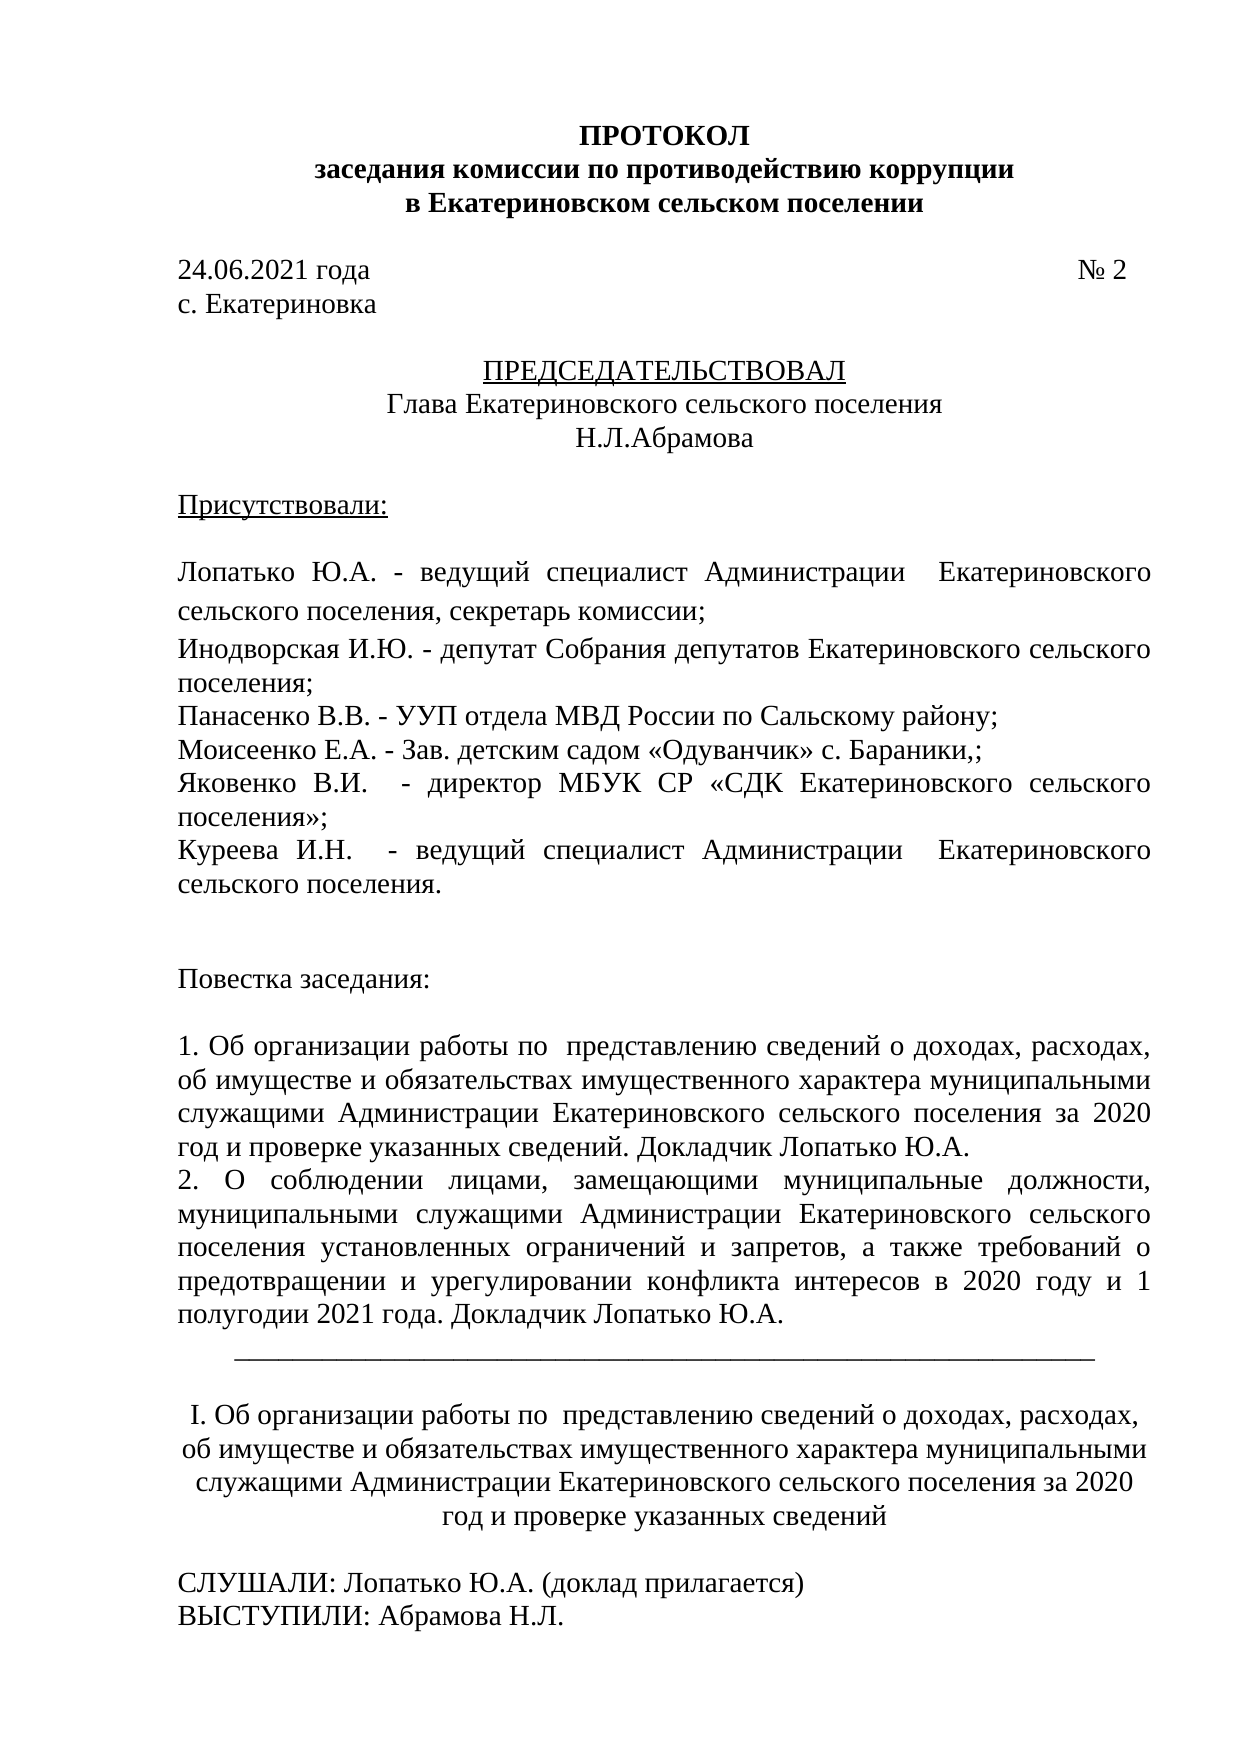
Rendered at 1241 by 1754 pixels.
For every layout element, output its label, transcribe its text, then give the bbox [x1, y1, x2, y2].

text Лопатько Ю.А. - ведущий специалист Администрации Екатериновского сельского поселения, секретарь комиссии; [177, 554, 1152, 626]
text ___________________________________________________________ [177, 1330, 1152, 1364]
text с. Екатериновка [177, 286, 1152, 319]
text заседания комиссии по противодействию коррупции [177, 152, 1152, 185]
text Панасенко В.В. - УУП отдела МВД России по Сальскому району; [177, 698, 1152, 732]
text Яковенко В.И. - директор МБУК СР «СДК Екатериновского сельского поселения»; [177, 765, 1152, 832]
text ПРЕДСЕДАТЕЛЬСТВОВАЛ [177, 353, 1152, 386]
text в Екатериновском сельском поселении [177, 185, 1152, 219]
text Куреева И.Н. - ведущий специалист Администрации Екатериновского сельского поселения. [177, 832, 1152, 899]
text ВЫСТУПИЛИ: Абрамова Н.Л. [177, 1598, 1152, 1632]
text ПРОТОКОЛ [177, 118, 1152, 152]
text Глава Екатериновского сельского поселения [177, 386, 1152, 420]
text Моисеенко Е.А. - Зав. детским садом «Одуванчик» с. Бараники,; [177, 732, 1152, 765]
text Н.Л.Абрамова [177, 420, 1152, 453]
text СЛУШАЛИ: Лопатько Ю.А. (доклад прилагается) [177, 1565, 1152, 1598]
text Повестка заседания: [177, 961, 1152, 995]
text Инодворская И.Ю. - депутат Собрания депутатов Екатериновского сельского поселения; [177, 631, 1152, 698]
text 1. Об организации работы по представлению сведений о доходах, расходах, об имуществе и обязательствах имущественного характера муниципальными служащими Администрации Екатериновского сельского поселения за 2020 год и проверке указанных сведений. Докладчик Лопатько Ю.А. [177, 1028, 1152, 1162]
text 24.06.2021 года № 2 [177, 252, 1152, 286]
text I. Об организации работы по представлению сведений о доходах, расходах, об имуществе и обязательствах имущественного характера муниципальными служащими Администрации Екатериновского сельского поселения за 2020 год и проверке указанных сведений [177, 1397, 1152, 1531]
text Присутствовали: [177, 487, 1152, 521]
text 2. О соблюдении лицами, замещающими муниципальные должности, муниципальными служащими Администрации Екатериновского сельского поселения установленных ограничений и запретов, а также требований о предотвращении и урегулировании конфликта интересов в 2020 году и 1 полугодии 2021 года. Докладчик Лопатько Ю.А. [177, 1162, 1152, 1330]
